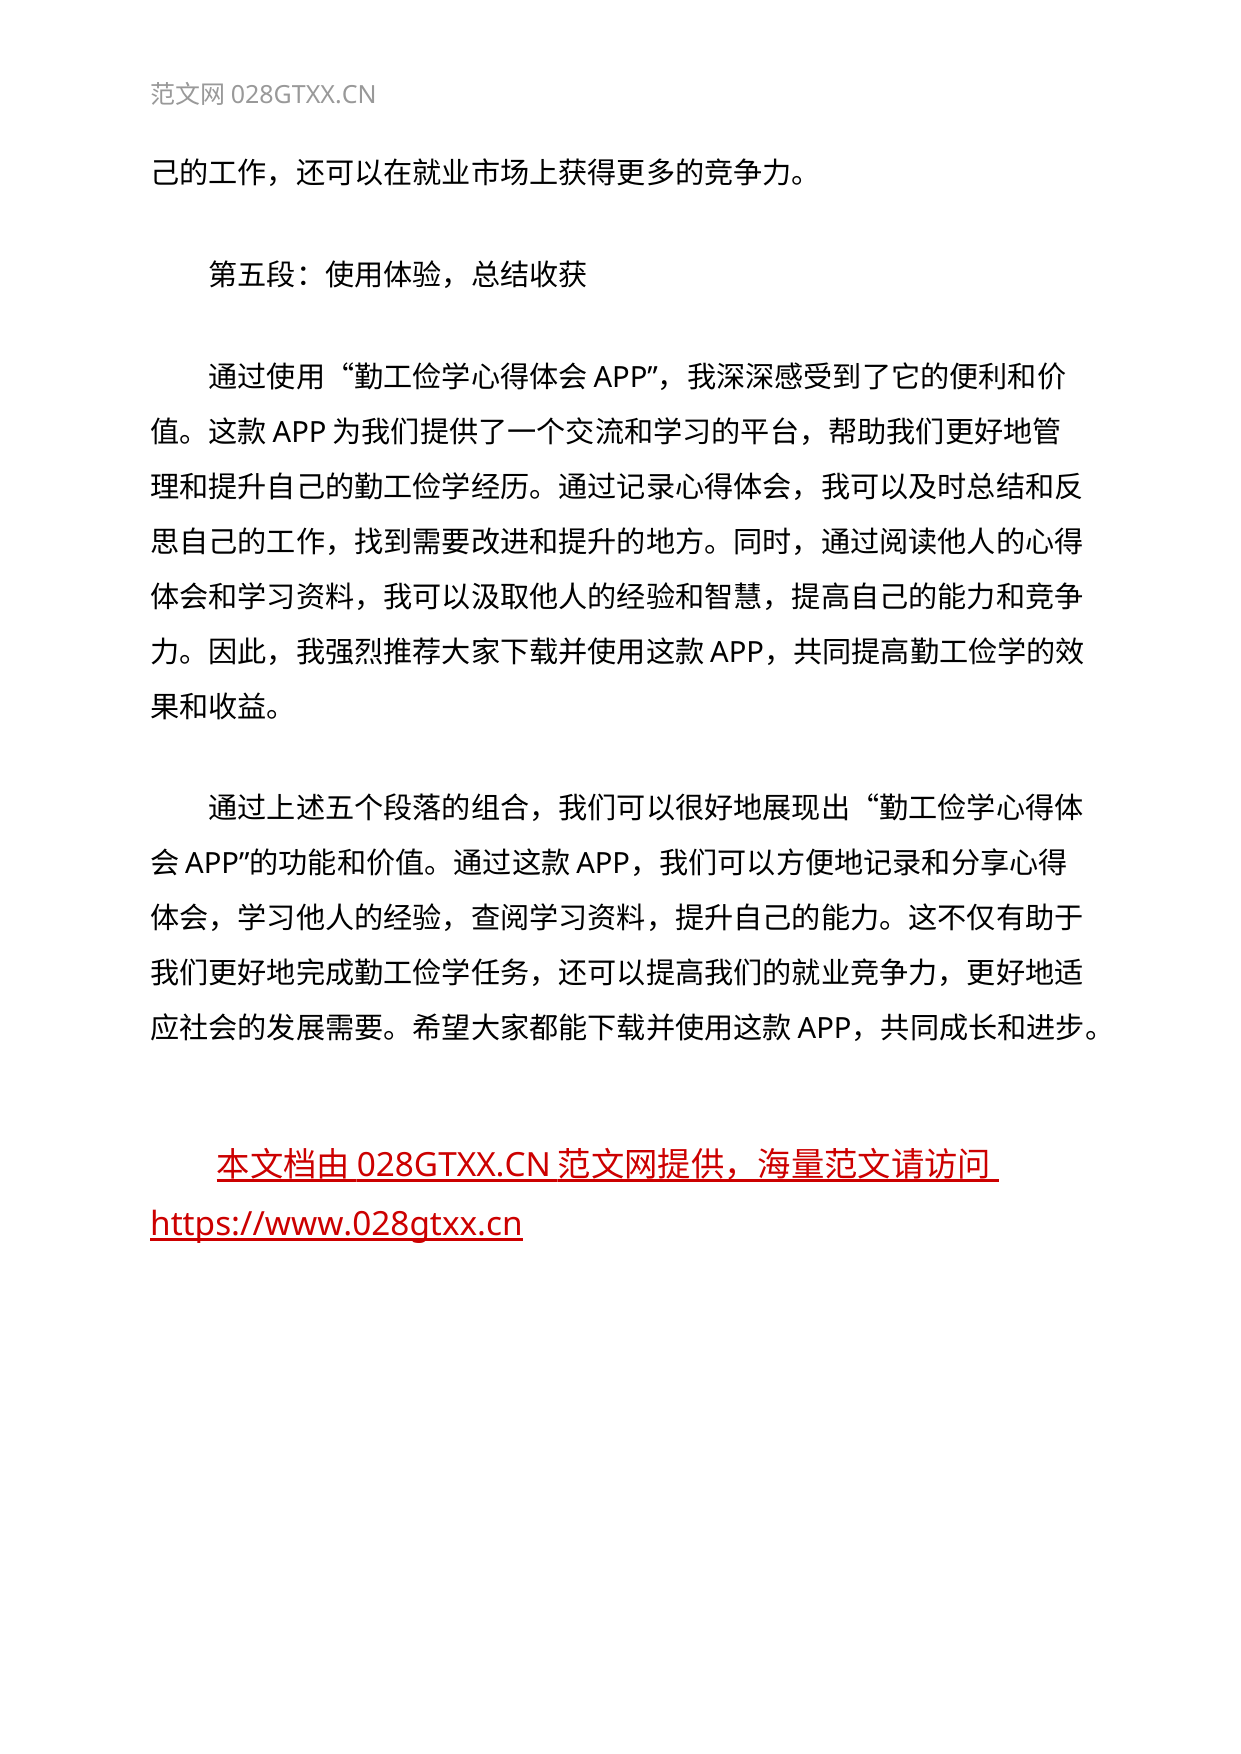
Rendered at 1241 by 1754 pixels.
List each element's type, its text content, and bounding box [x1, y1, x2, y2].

text 第五段：使用体验，总结收获 [150, 252, 1090, 294]
text 通过使用“勤工俭学心得体会APP”，我深深感受到了它的便利和价值。这款APP为我们提供了一个交流和学习的平台，帮助我们更好地管理和提升自己的勤工俭学经历。通过记录心得体会，我可以及时总结和反思自己的工作，找到需要改进和提升的地方。同时，通过阅读他人的心得体会和学习资料，我可以汲取他人的经验和智慧，提高自己的能力和竞争力。因此，我强烈推荐大家下载并使用这款APP，共同提高勤工俭学的效果和收益。 [150, 353, 1090, 726]
text 本文档由028GTXX.CN范文网提供，海量范文请访问 https://www.028gtxx.cn [150, 1138, 1090, 1245]
text 通过上述五个段落的组合，我们可以很好地展现出“勤工俭学心得体会APP”的功能和价值。通过这款APP，我们可以方便地记录和分享心得体会，学习他人的经验，查阅学习资料，提升自己的能力。这不仅有助于我们更好地完成勤工俭学任务，还可以提高我们的就业竞争力，更好地适应社会的发展需要。希望大家都能下载并使用这款APP，共同成长和进步。 [150, 785, 1090, 1047]
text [150, 150, 1090, 192]
